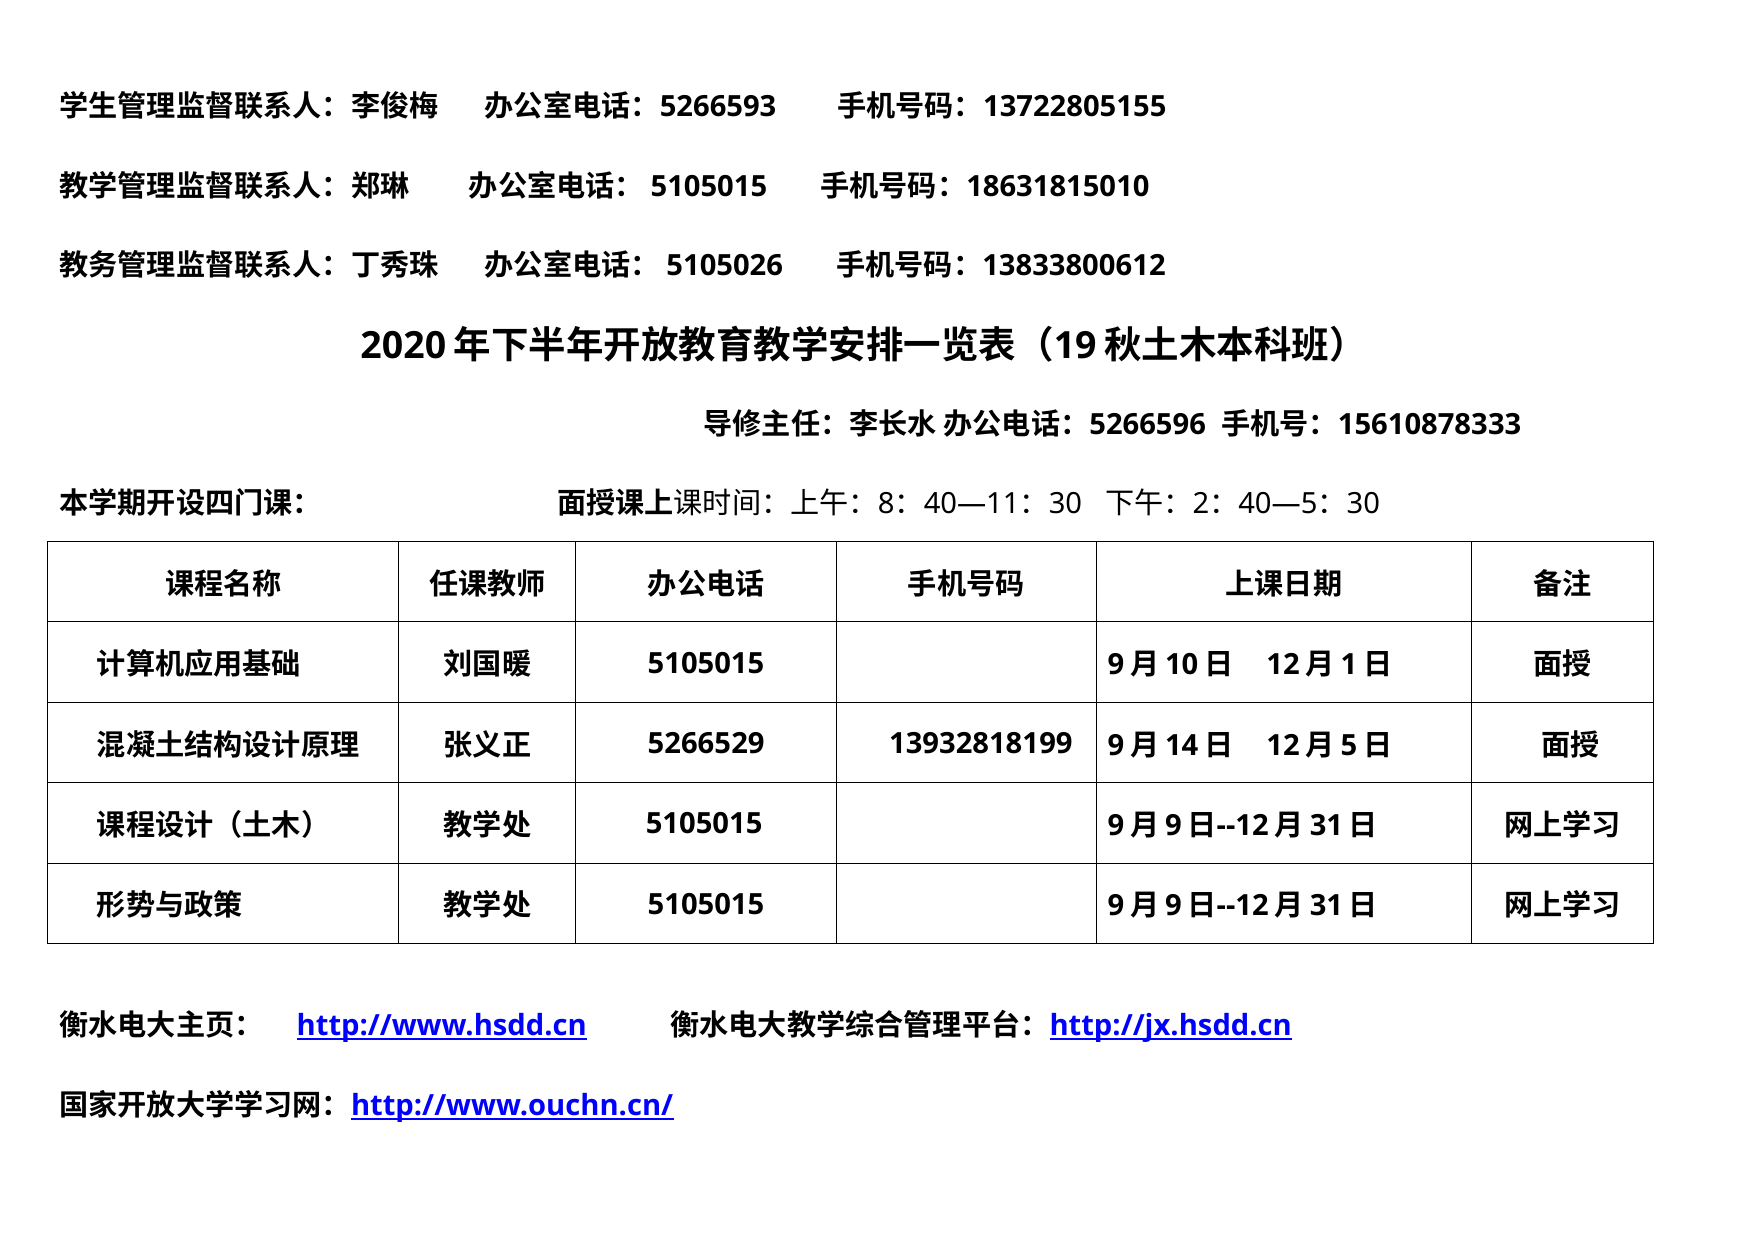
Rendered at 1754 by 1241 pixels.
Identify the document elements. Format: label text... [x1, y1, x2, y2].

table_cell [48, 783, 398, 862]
text 2020年下半年开放教育教学安排一览表（19秋土木本科班） [59, 303, 1695, 382]
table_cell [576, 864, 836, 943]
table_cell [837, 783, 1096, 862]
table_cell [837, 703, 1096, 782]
text 国家开放大学学习网：http://www.ouchn.cn/ [59, 1063, 1695, 1142]
text 学生管理监督联系人：李俊梅 办公室电话：5266593 手机号码：13722805155 [59, 64, 1695, 144]
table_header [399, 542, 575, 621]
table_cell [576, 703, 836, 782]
text 本学期开设四门课： 面授课上课时间：上午：8：40—11：30 下午：2：40—5：30 [59, 461, 1695, 541]
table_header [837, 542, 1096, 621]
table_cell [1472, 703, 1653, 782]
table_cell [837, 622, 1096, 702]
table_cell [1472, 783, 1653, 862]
text 衡水电大主页： http://www.hsdd.cn 衡水电大教学综合管理平台：http://jx.hsdd.cn [59, 983, 1695, 1063]
text 教学管理监督联系人：郑琳 办公室电话： 5105015 手机号码：18631815010 [59, 144, 1695, 223]
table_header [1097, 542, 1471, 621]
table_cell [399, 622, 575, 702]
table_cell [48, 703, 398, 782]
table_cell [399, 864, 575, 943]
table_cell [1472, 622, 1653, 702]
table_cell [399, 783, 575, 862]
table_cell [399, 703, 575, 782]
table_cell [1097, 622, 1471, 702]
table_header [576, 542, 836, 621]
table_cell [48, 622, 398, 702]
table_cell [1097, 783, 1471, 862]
text 导修主任：李长水 办公电话：5266596 手机号：15610878333 [59, 382, 1695, 461]
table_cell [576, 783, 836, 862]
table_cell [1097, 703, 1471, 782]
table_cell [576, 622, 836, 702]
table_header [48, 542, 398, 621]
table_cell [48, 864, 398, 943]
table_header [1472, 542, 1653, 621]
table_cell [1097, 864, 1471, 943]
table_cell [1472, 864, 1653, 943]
text 教务管理监督联系人：丁秀珠 办公室电话： 5105026 手机号码：13833800612 [59, 223, 1695, 303]
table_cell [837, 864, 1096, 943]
